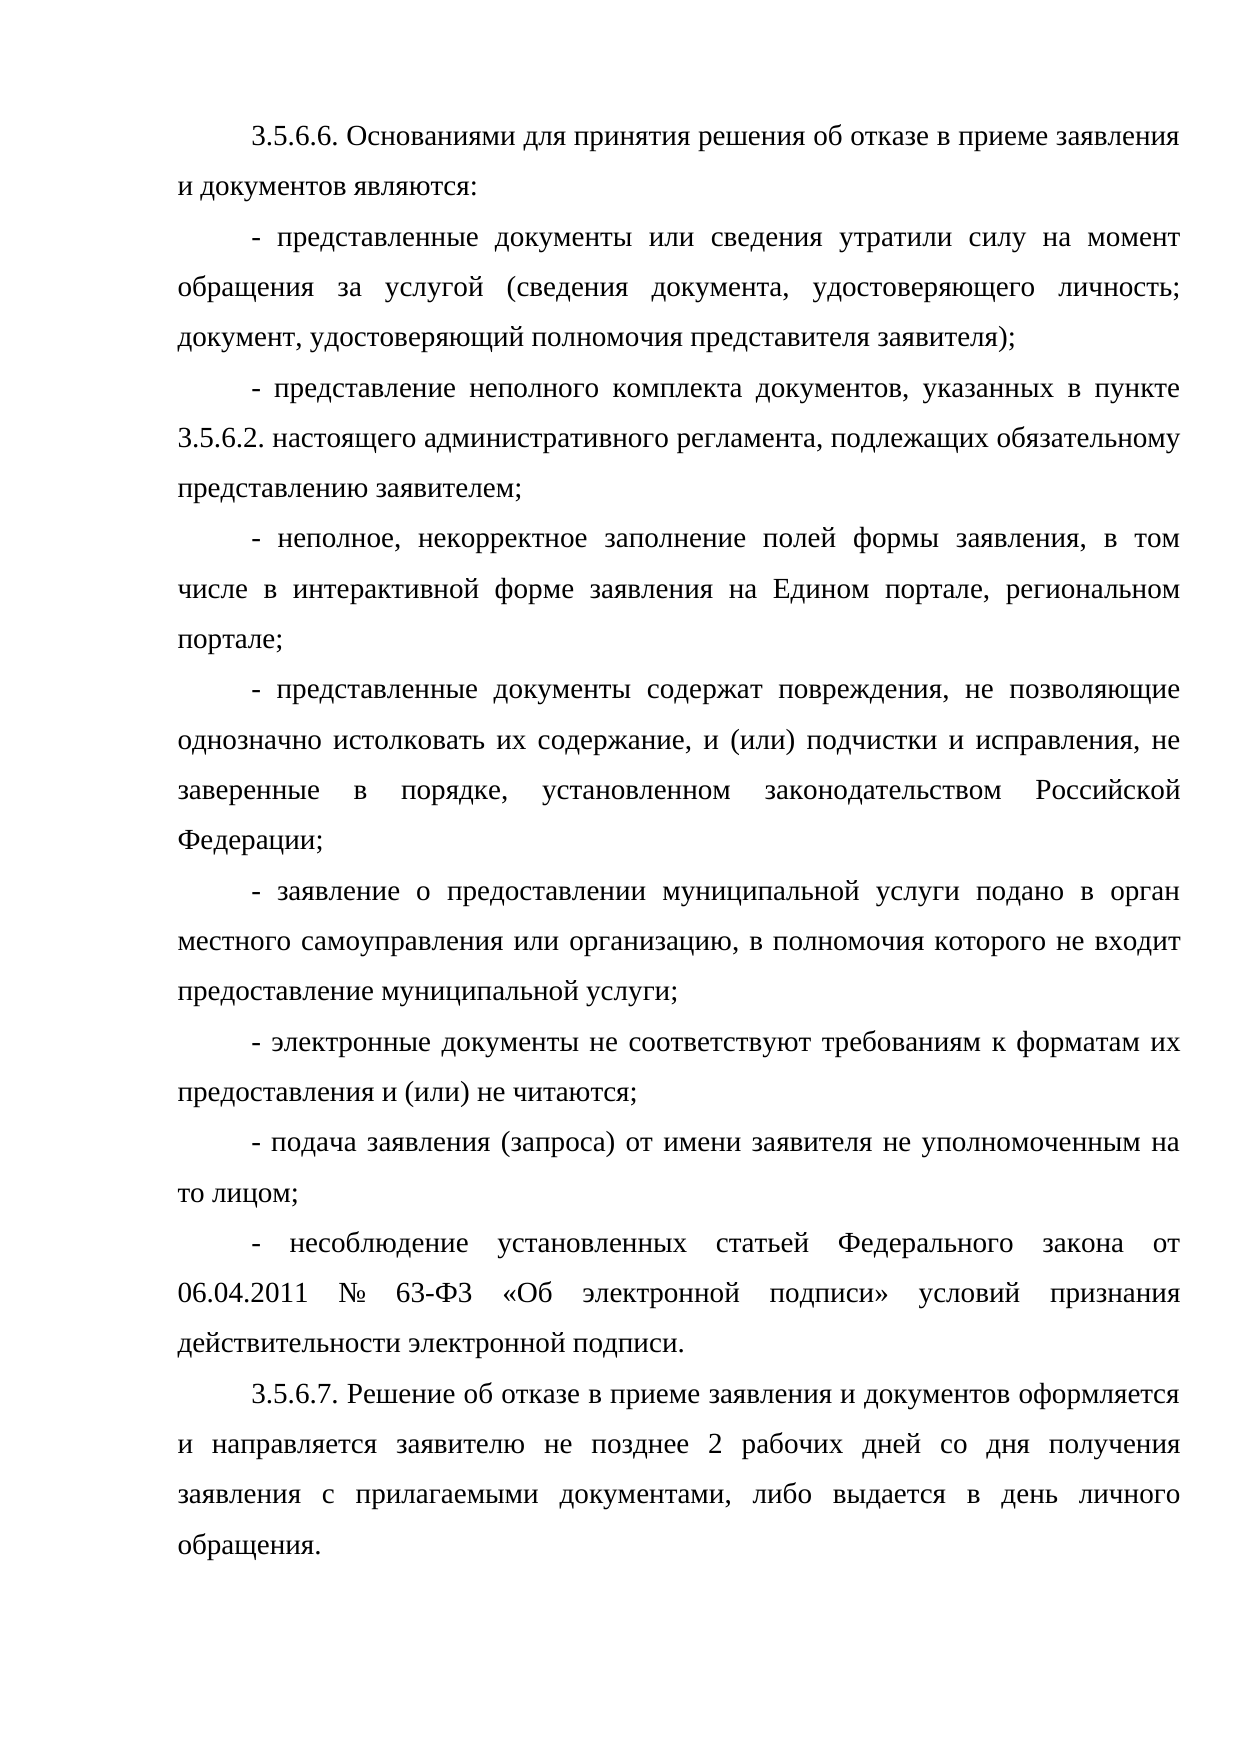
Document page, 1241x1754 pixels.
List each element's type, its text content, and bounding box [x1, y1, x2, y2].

text - неполное, некорректное заполнение полей формы заявления, в том числе в интерактивной форме заявления на Едином портале, региональном портале; [177, 521, 1181, 655]
text - представленные документы содержат повреждения, не позволяющие однозначно истолковать их содержание, и (или) подчистки и исправления, не заверенные в порядке, установленном законодательством Российской Федерации; [177, 672, 1181, 856]
text - подача заявления (запроса) от имени заявителя не уполномоченным на то лицом; [177, 1124, 1181, 1208]
text 3.5.6.7. Решение об отказе в приеме заявления и документов оформляется и направляется заявителю не позднее 2 рабочих дней со дня получения заявления с прилагаемыми документами, либо выдается в день личного обращения. [177, 1376, 1181, 1560]
text - представленные документы или сведения утратили силу на момент обращения за услугой (сведения документа, удостоверяющего личность; документ, удостоверяющий полномочия представителя заявителя); [177, 219, 1181, 353]
text - заявление о предоставлении муниципальной услуги подано в орган местного самоуправления или организацию, в полномочия которого не входит предоставление муниципальной услуги; [177, 873, 1181, 1007]
text - несоблюдение установленных статьей Федерального закона от 06.04.2011 № 63-Ф3 «Об электронной подписи» условий признания действительности электронной подписи. [177, 1225, 1181, 1359]
text - электронные документы не соответствуют требованиям к форматам их предоставления и (или) не читаются; [177, 1024, 1181, 1108]
text - представление неполного комплекта документов, указанных в пункте 3.5.6.2. настоящего административного регламента, подлежащих обязательному представлению заявителем; [177, 370, 1181, 504]
text 3.5.6.6. Основаниями для принятия решения об отказе в приеме заявления и документов являются: [177, 118, 1181, 202]
